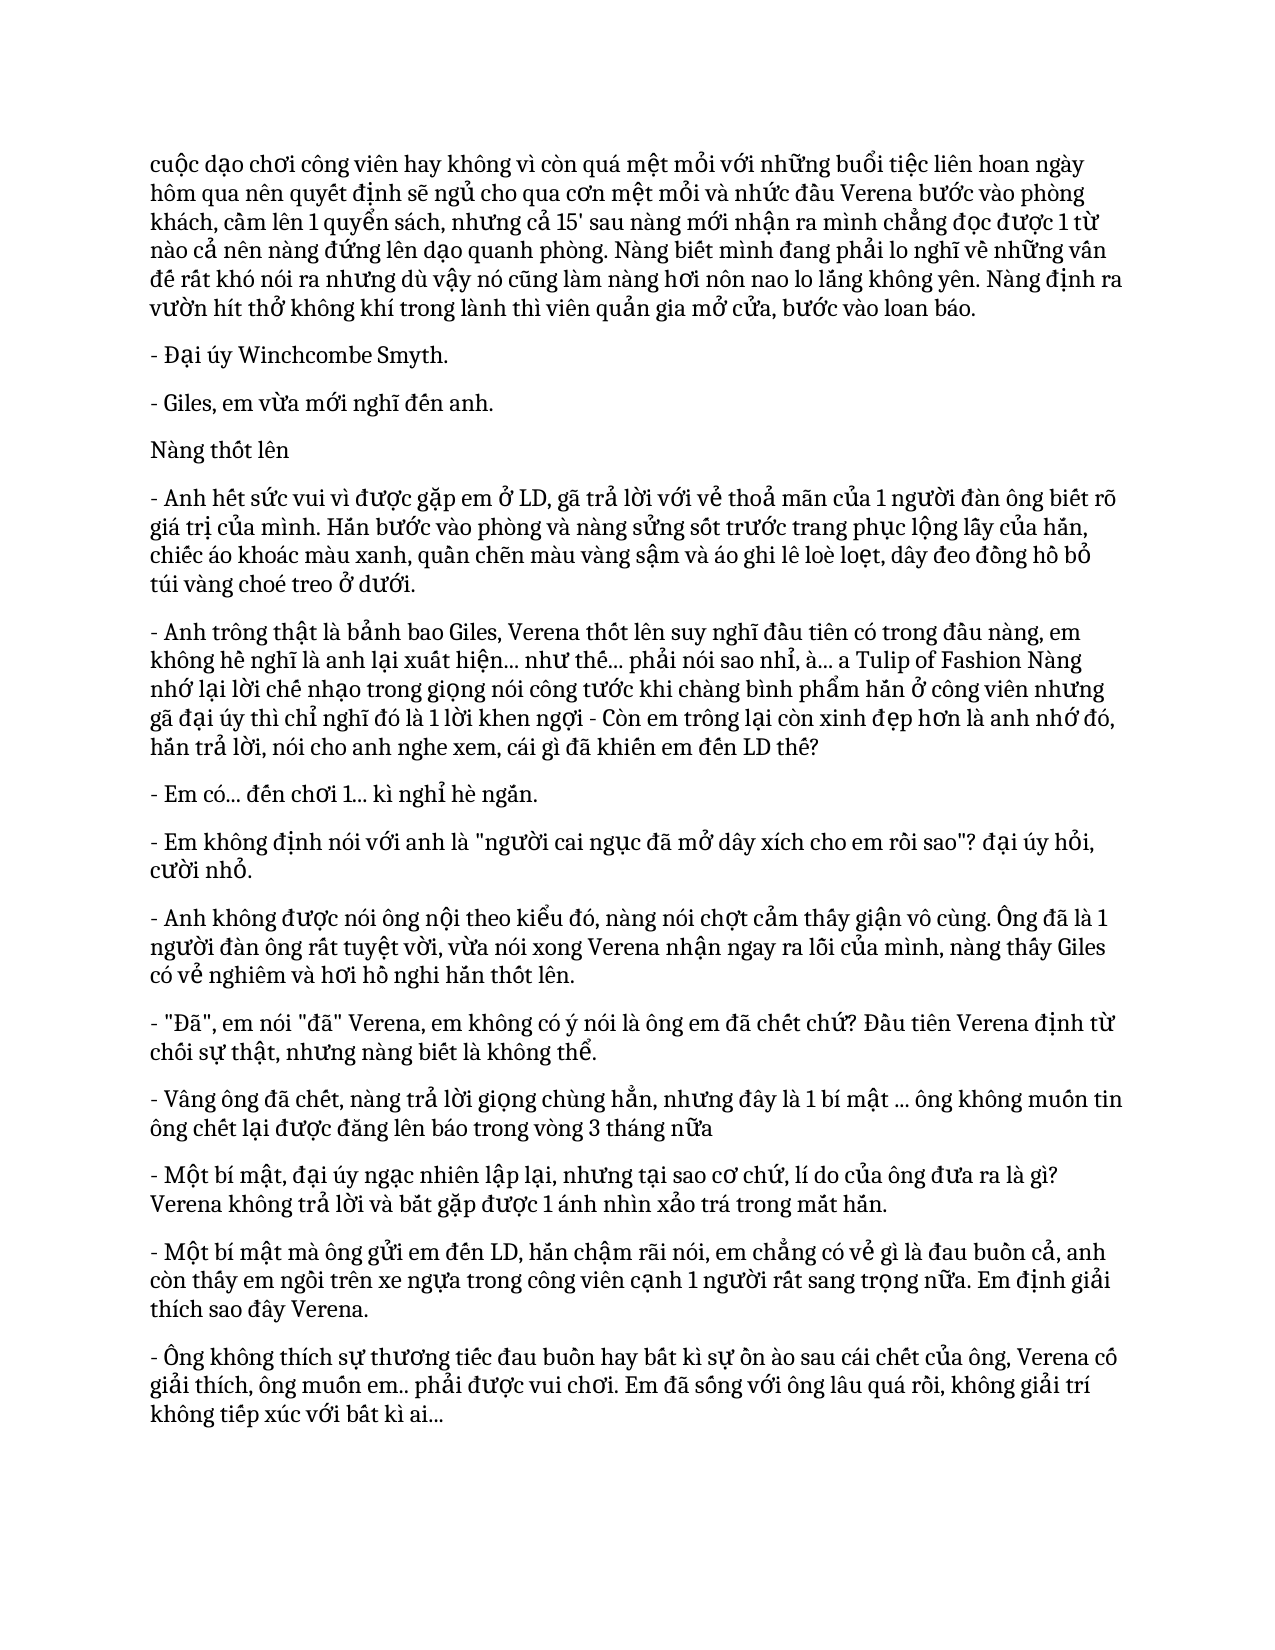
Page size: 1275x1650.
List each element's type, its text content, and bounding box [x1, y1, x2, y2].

text - Giles, em vừa mới nghĩ đến anh. [150, 389, 1125, 417]
text - Một bí mật, đại úy ngạc nhiên lập lại, nhưng tại sao cơ chứ, lí do của ông đưa ra là gì? Verena không trả lời và bắt gặp được 1 ánh nhìn xảo trá trong mắt hắn. [150, 1161, 1125, 1219]
text - Một bí mật mà ông gửi em đến LD, hắn chậm rãi nói, em chẳng có vẻ gì là đau buồn cả, anh còn thấy em ngồi trên xe ngựa trong công viên cạnh 1 người rất sang trọng nữa. Em định giải thích sao đây Verena. [150, 1237, 1125, 1324]
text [150, 150, 1125, 322]
text - Đại úy Winchcombe Smyth. [150, 341, 1125, 370]
text Nàng thốt lên [150, 436, 1125, 465]
text - Ông không thích sự thương tiếc đau buồn hay bất kì sự ồn ào sau cái chết của ông, Verena cố giải thích, ông muốn em.. phải được vui chơi. Em đã sống với ông lâu quá rồi, không giải trí không tiếp xúc với bất kì ai... [150, 1342, 1125, 1429]
text - Anh trông thật là bảnh bao Giles, Verena thốt lên suy nghĩ đầu tiên có trong đầu nàng, em không hề nghĩ là anh lại xuất hiện... như thế... phải nói sao nhỉ, à... a Tulip of Fashion Nàng nhớ lại lời chế nhạo trong giọng nói công tước khi chàng bình phẩm hắn ở công viên nhưng gã đại úy thì chỉ nghĩ đó là 1 lời khen ngợi - Còn em trông lại còn xinh đẹp hơn là anh nhớ đó, hắn trả lời, nói cho anh nghe xem, cái gì đã khiến em đến LD thế? [150, 617, 1125, 761]
text - Em có... đến chơi 1... kì nghỉ hè ngắn. [150, 780, 1125, 809]
text - Vâng ông đã chết, nàng trả lời giọng chùng hẳn, nhưng đây là 1 bí mật ... ông không muốn tin ông chết lại được đăng lên báo trong vòng 3 tháng nữa [150, 1085, 1125, 1142]
text - Anh hết sức vui vì được gặp em ở LD, gã trả lời với vẻ thoả mãn của 1 người đàn ông biết rõ giá trị của mình. Hắn bước vào phòng và nàng sửng sốt trước trang phục lộng lẫy của hắn, chiếc áo khoác màu xanh, quần chẽn màu vàng sậm và áo ghi lê loè loẹt, dây đeo đồng hồ bỏ túi vàng choé treo ở dưới. [150, 484, 1125, 599]
text - Anh không được nói ông nội theo kiểu đó, nàng nói chợt cảm thấy giận vô cùng. Ông đã là 1 người đàn ông rất tuyệt vời, vừa nói xong Verena nhận ngay ra lỗi của mình, nàng thấy Giles có vẻ nghiêm và hơi hồ nghi hắn thốt lên. [150, 904, 1125, 990]
text - "Đã", em nói "đã" Verena, em không có ý nói là ông em đã chết chứ? Đầu tiên Verena định từ chối sự thật, nhưng nàng biết là không thể. [150, 1009, 1125, 1066]
text - Em không định nói với anh là "người cai ngục đã mở dây xích cho em rồi sao"? đại úy hỏi, cười nhỏ. [150, 827, 1125, 885]
